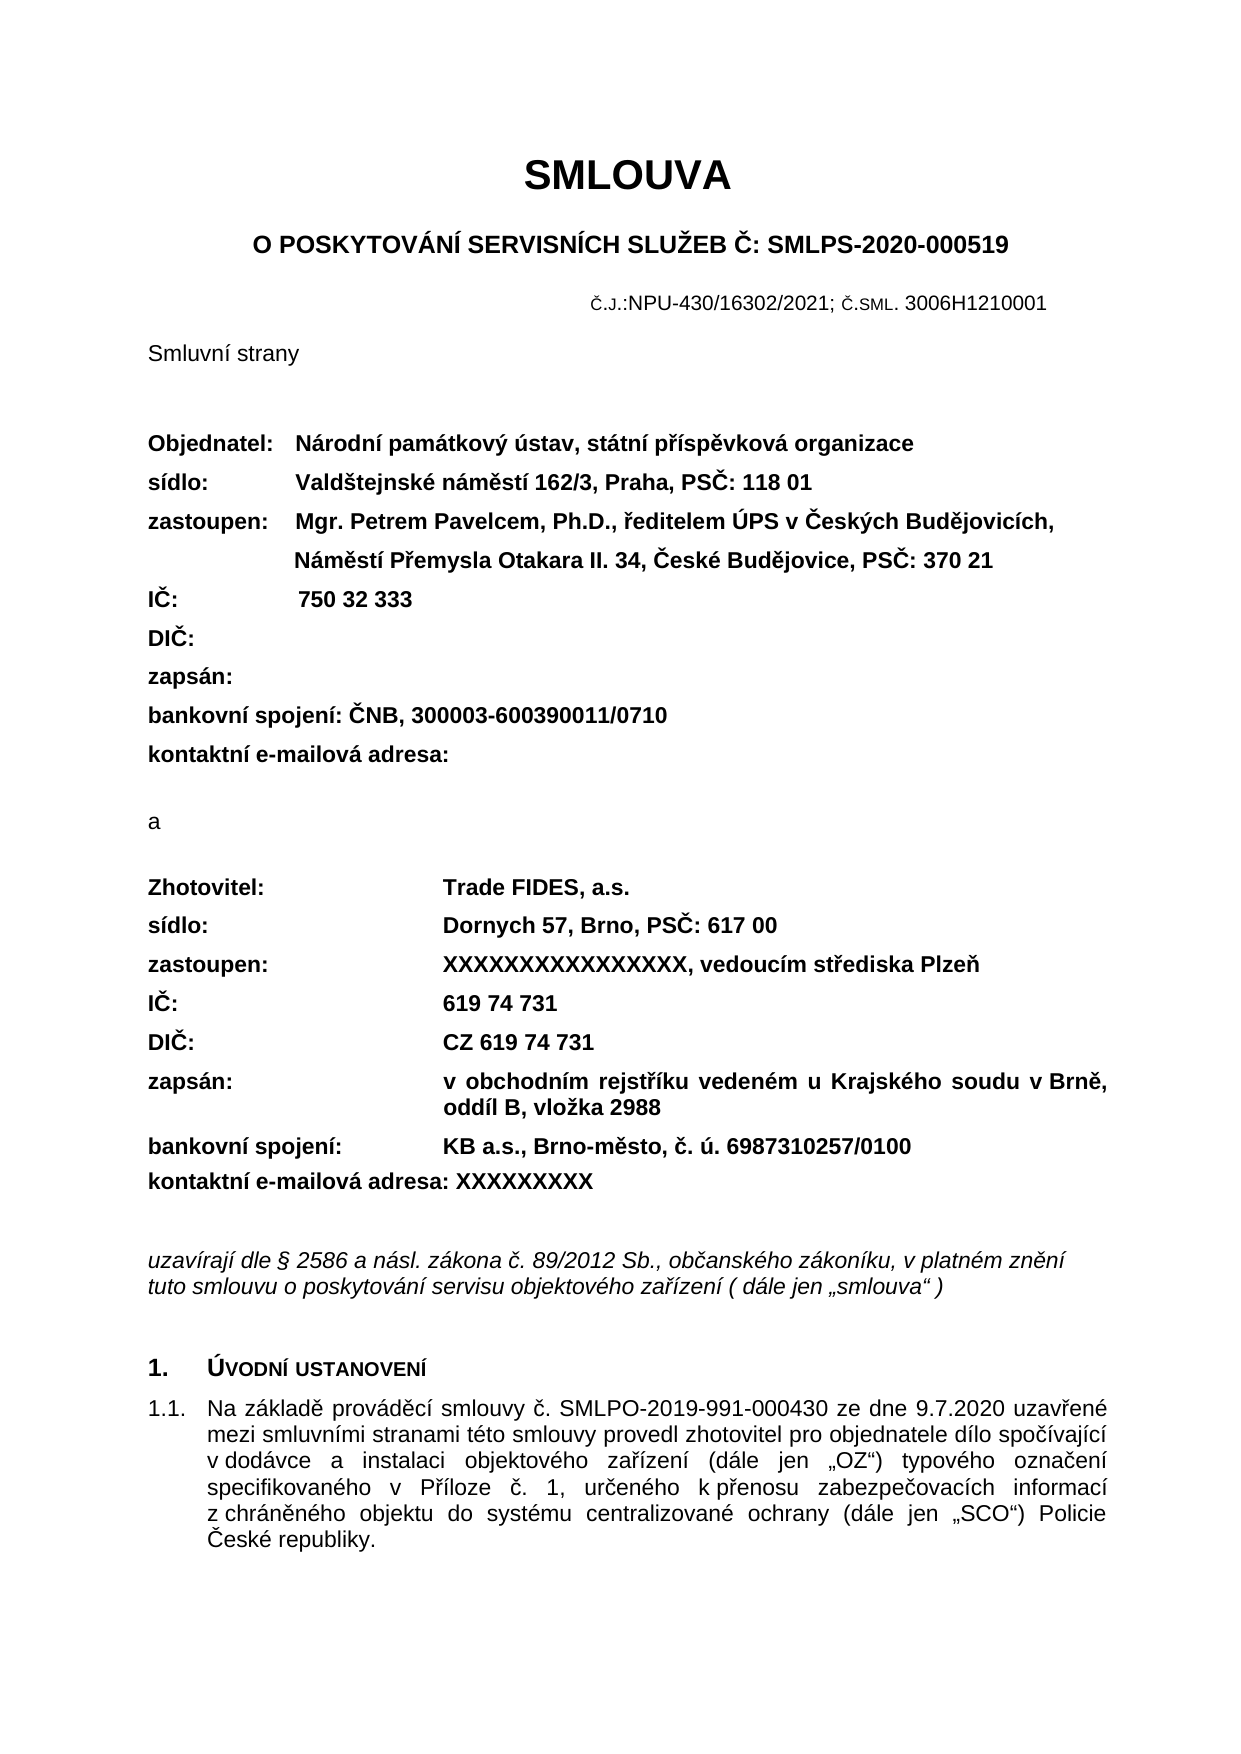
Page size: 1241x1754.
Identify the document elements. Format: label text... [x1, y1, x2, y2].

list Objednatel: Národní památkový ústav, státní příspěvková organizace [148, 430, 1107, 457]
list kontaktní e-mailová adresa: [148, 741, 1107, 767]
list Zhotovitel: Trade FIDES, a.s. [148, 873, 1107, 900]
text Smlouva [148, 150, 1107, 205]
list zapsán: [148, 663, 1107, 690]
text a [148, 808, 1107, 835]
list IČ: 619 74 731 [148, 990, 1107, 1016]
list DIČ: CZ 619 74 731 [148, 1029, 1107, 1055]
list zapsán: v obchodním rejstříku vedeném u Krajského soudu v Brně, oddíl B, vložka 2988 [148, 1068, 1107, 1121]
list DIČ: [148, 624, 1107, 651]
list sídlo: Dornych 57, Brno, PSČ: 617 00 [148, 912, 1107, 939]
list bankovní spojení: ČNB, 300003-600390011/0710 [148, 702, 1107, 728]
list č.j.:NPU-430/16302/2021; č.sml. 3006H1210001 [148, 291, 1107, 315]
text uzavírají dle § 2586 a násl. zákona č. 89/2012 Sb., občanského zákoníku, v platném znění tuto smlouvu o poskytování servisu objektového zařízení ( dále jen „smlouva“ ) [148, 1247, 1107, 1299]
list Na základě prováděcí smlouvy č. SMLPO-2019-991-000430 ze dne 9.7.2020 uzavřené mezi smluvními stranami této smlouvy provedl zhotovitel pro objednatele dílo spočívající v dodávce a instalaci objektového zařízení (dále jen „OZ“) typového označení specifikovaného v Příloze č. 1, určeného k přenosu zabezpečovacích informací z chráněného objektu do systému centralizované ochrany (dále jen „SCO“) Policie České republiky. [148, 1394, 1107, 1553]
text kontaktní e-mailová adresa: XXXXXXXXX [148, 1168, 1107, 1194]
list sídlo: Valdštejnské náměstí 162/3, Praha, PSČ: 118 01 [148, 469, 1107, 495]
list zastoupen: Mgr. Petrem Pavelcem, Ph.D., ředitelem ÚPS v Českých Budějovicích, [148, 508, 1107, 534]
list bankovní spojení: KB a.s., Brno-město, č. ú. 6987310257/0100 [148, 1133, 1107, 1159]
list Smluvní strany [148, 340, 1107, 366]
text Úvodní ustanovení [148, 1353, 1107, 1382]
list Náměstí Přemysla Otakara II. 34, České Budějovice, PSČ: 370 21 [148, 547, 1107, 573]
text o poskytování servisních služeb č: SMLPS-2020-000519 [148, 230, 1107, 266]
list IČ: 750 32 333 [148, 586, 1107, 612]
list zastoupen: XXXXXXXXXXXXXXXX, vedoucím střediska Plzeň [148, 951, 1107, 978]
